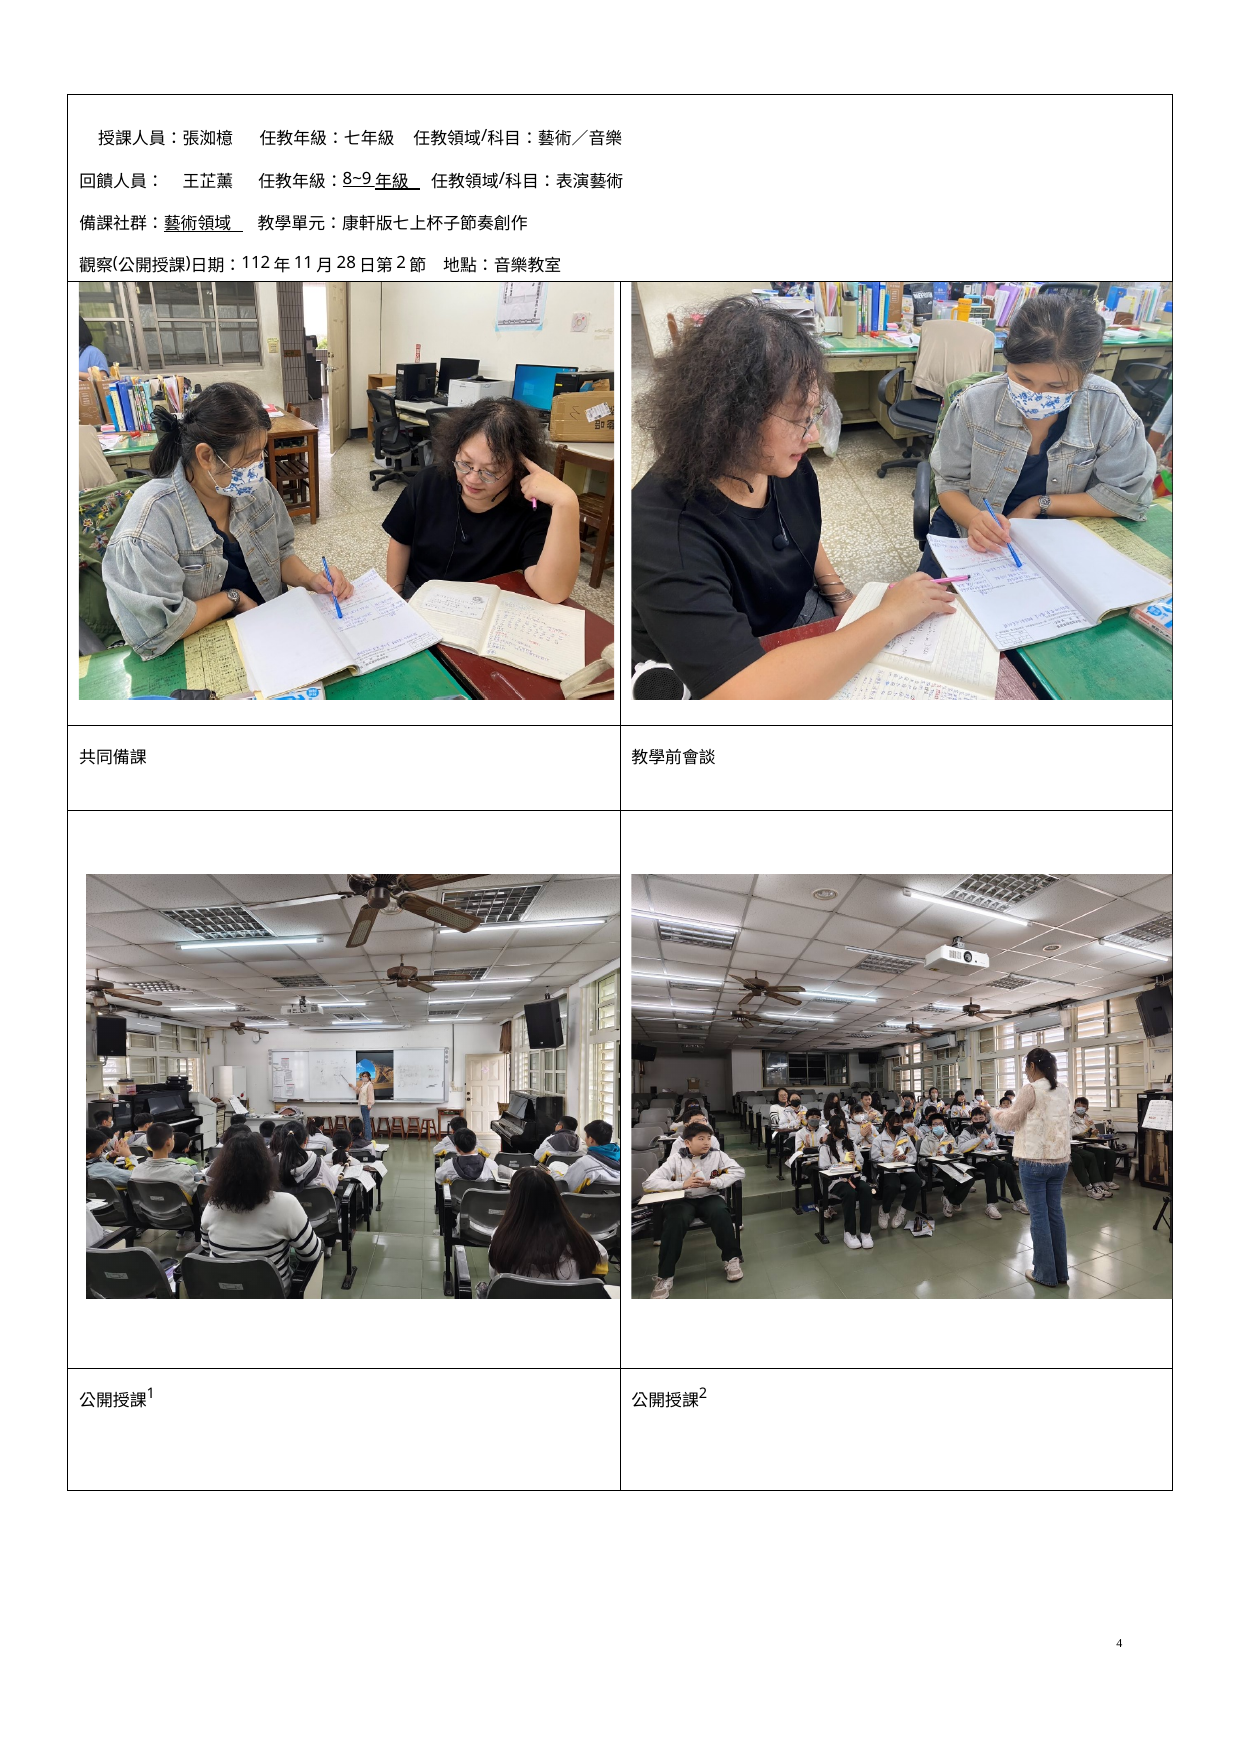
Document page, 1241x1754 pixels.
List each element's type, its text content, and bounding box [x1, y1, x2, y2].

table_cell [621, 282, 1172, 725]
table_cell [621, 726, 1172, 810]
picture [631, 874, 1173, 1299]
picture [78, 282, 615, 700]
table_header 王芷薰 [68, 95, 1172, 281]
table_cell [621, 811, 1172, 1368]
table_cell [68, 726, 620, 810]
table_cell [621, 1369, 1172, 1490]
table_cell [68, 282, 620, 725]
picture [631, 282, 1173, 700]
table_cell [68, 811, 620, 1368]
table_cell 1 [68, 1369, 620, 1490]
picture [86, 874, 620, 1299]
